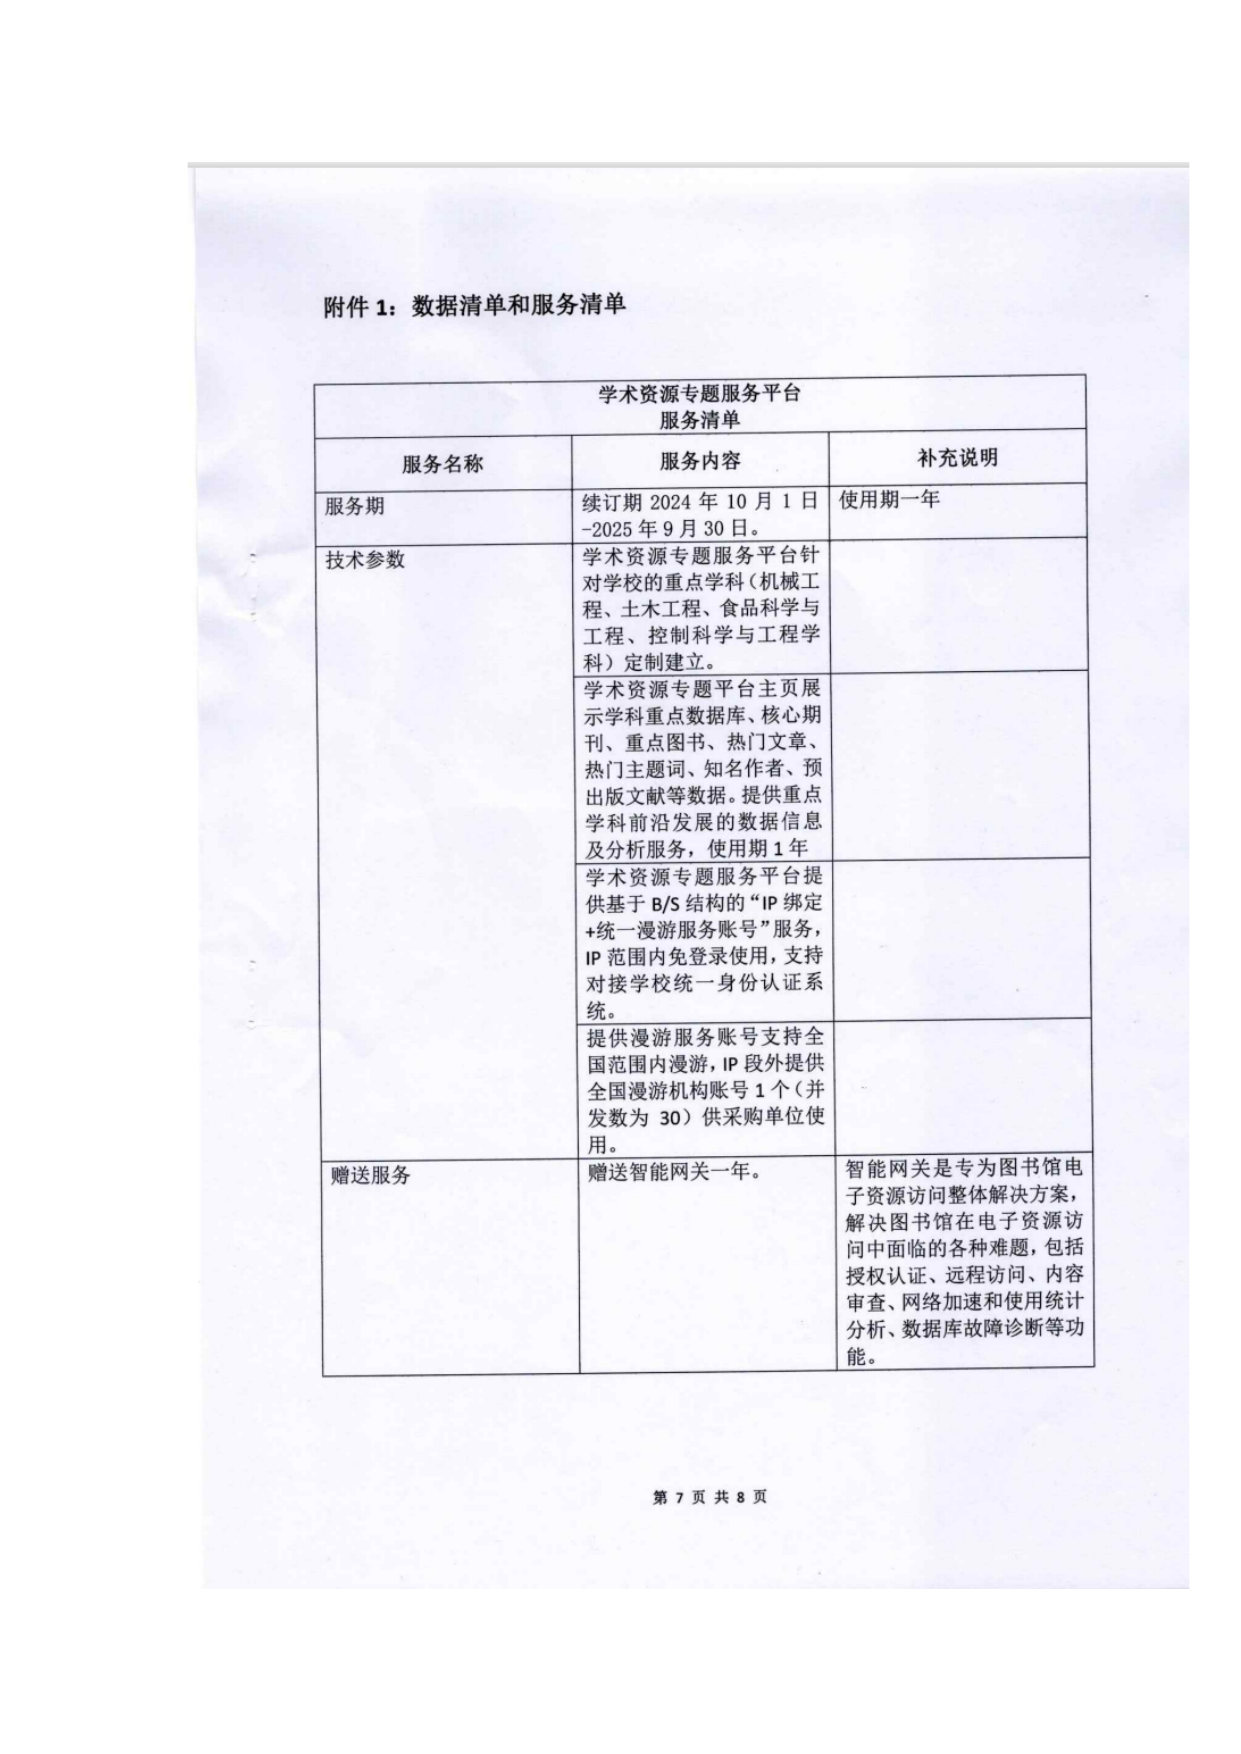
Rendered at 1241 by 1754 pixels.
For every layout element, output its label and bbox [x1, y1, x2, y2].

picture [187, 162, 1190, 1589]
